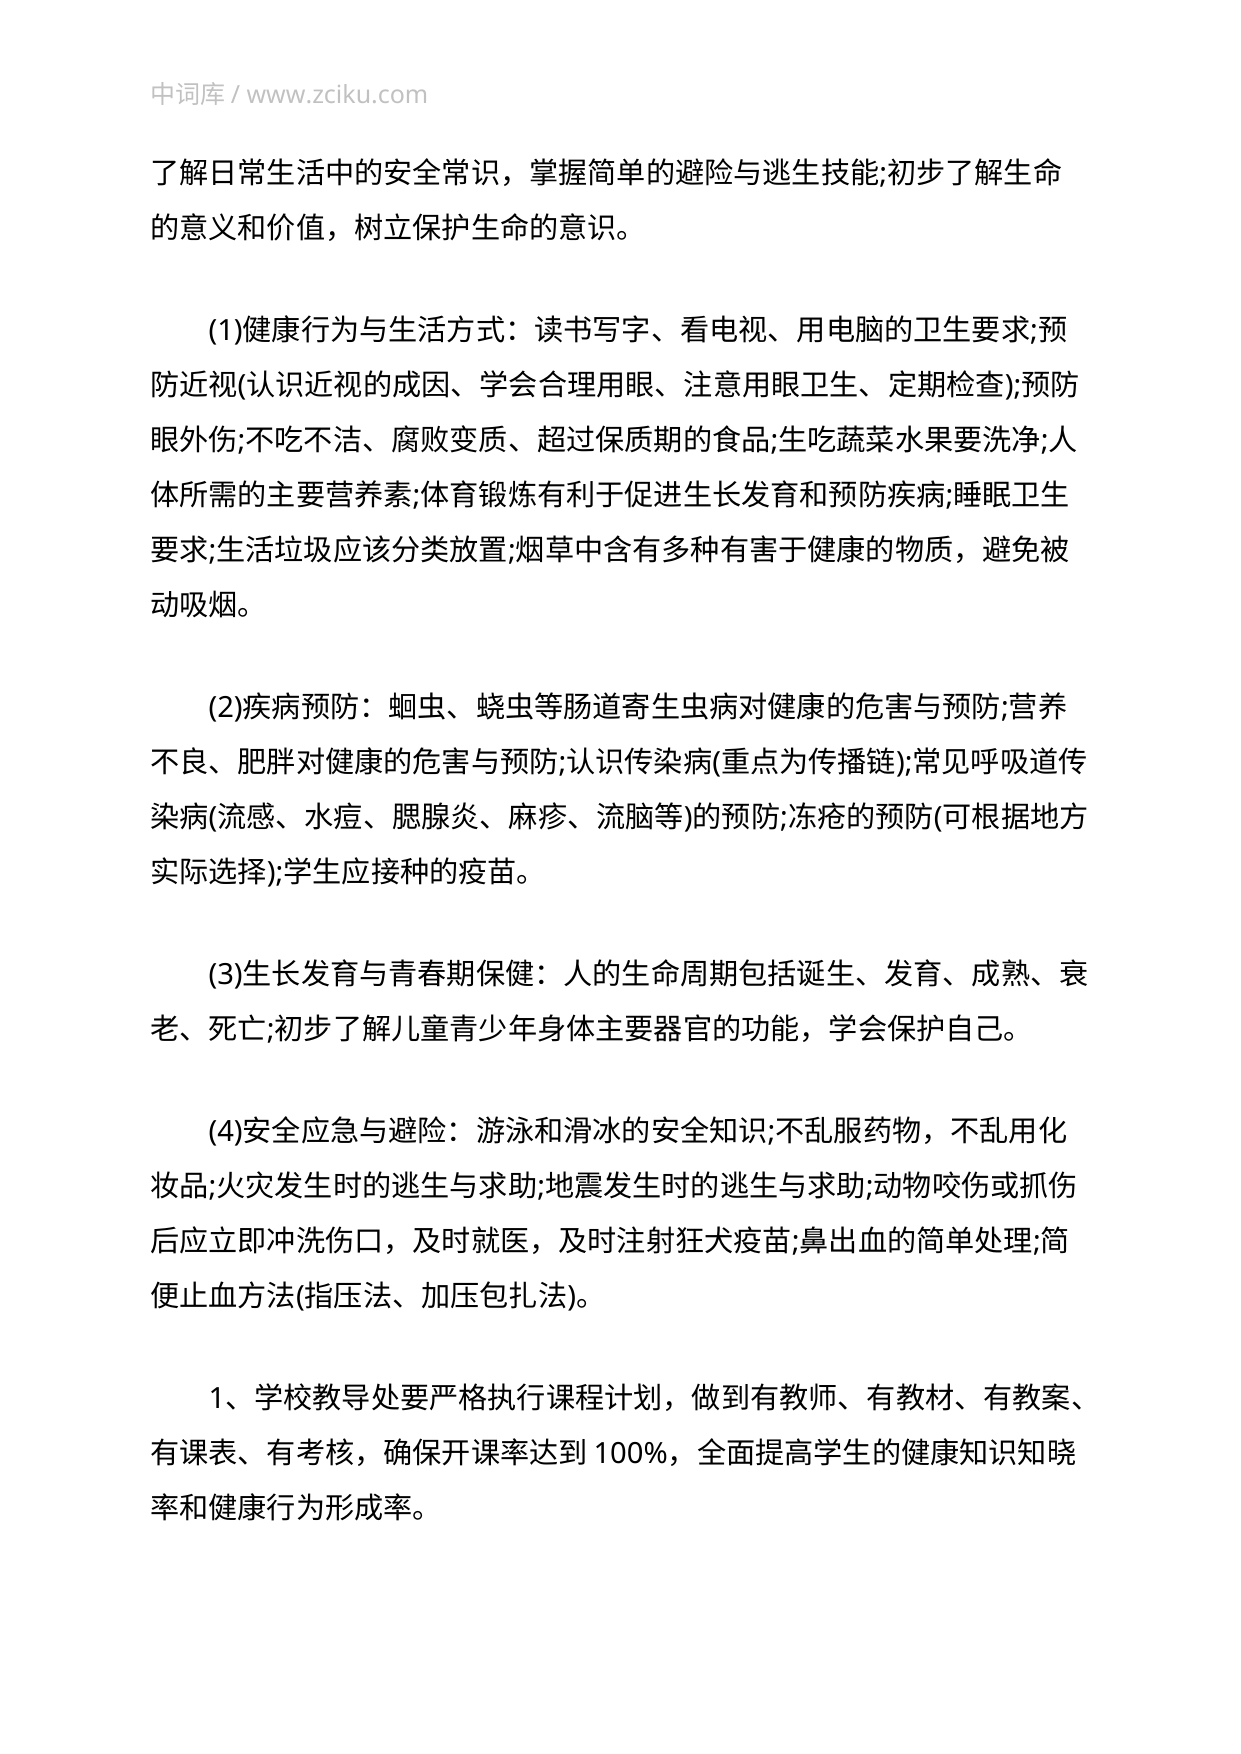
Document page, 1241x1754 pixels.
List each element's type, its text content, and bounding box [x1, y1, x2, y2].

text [150, 150, 1090, 247]
text (3)生长发育与青春期保健：人的生命周期包括诞生、发育、成熟、衰老、死亡;初步了解儿童青少年身体主要器官的功能，学会保护自己。 [150, 951, 1090, 1048]
text (1)健康行为与生活方式：读书写字、看电视、用电脑的卫生要求;预防近视(认识近视的成因、学会合理用眼、注意用眼卫生、定期检查);预防眼外伤;不吃不洁、腐败变质、超过保质期的食品;生吃蔬菜水果要洗净;人体所需的主要营养素;体育锻炼有利于促进生长发育和预防疾病;睡眠卫生要求;生活垃圾应该分类放置;烟草中含有多种有害于健康的物质，避免被动吸烟。 [150, 307, 1090, 624]
text (2)疾病预防：蛔虫、蛲虫等肠道寄生虫病对健康的危害与预防;营养不良、肥胖对健康的危害与预防;认识传染病(重点为传播链);常见呼吸道传染病(流感、水痘、腮腺炎、麻疹、流脑等)的预防;冻疮的预防(可根据地方实际选择);学生应接种的疫苗。 [150, 683, 1090, 891]
text (4)安全应急与避险：游泳和滑冰的安全知识;不乱服药物，不乱用化妆品;火灾发生时的逃生与求助;地震发生时的逃生与求助;动物咬伤或抓伤后应立即冲洗伤口，及时就医，及时注射狂犬疫苗;鼻出血的简单处理;简便止血方法(指压法、加压包扎法)。 [150, 1107, 1090, 1315]
text 1、学校教导处要严格执行课程计划，做到有教师、有教材、有教案、有课表、有考核，确保开课率达到100%，全面提高学生的健康知识知晓率和健康行为形成率。 [150, 1374, 1090, 1527]
